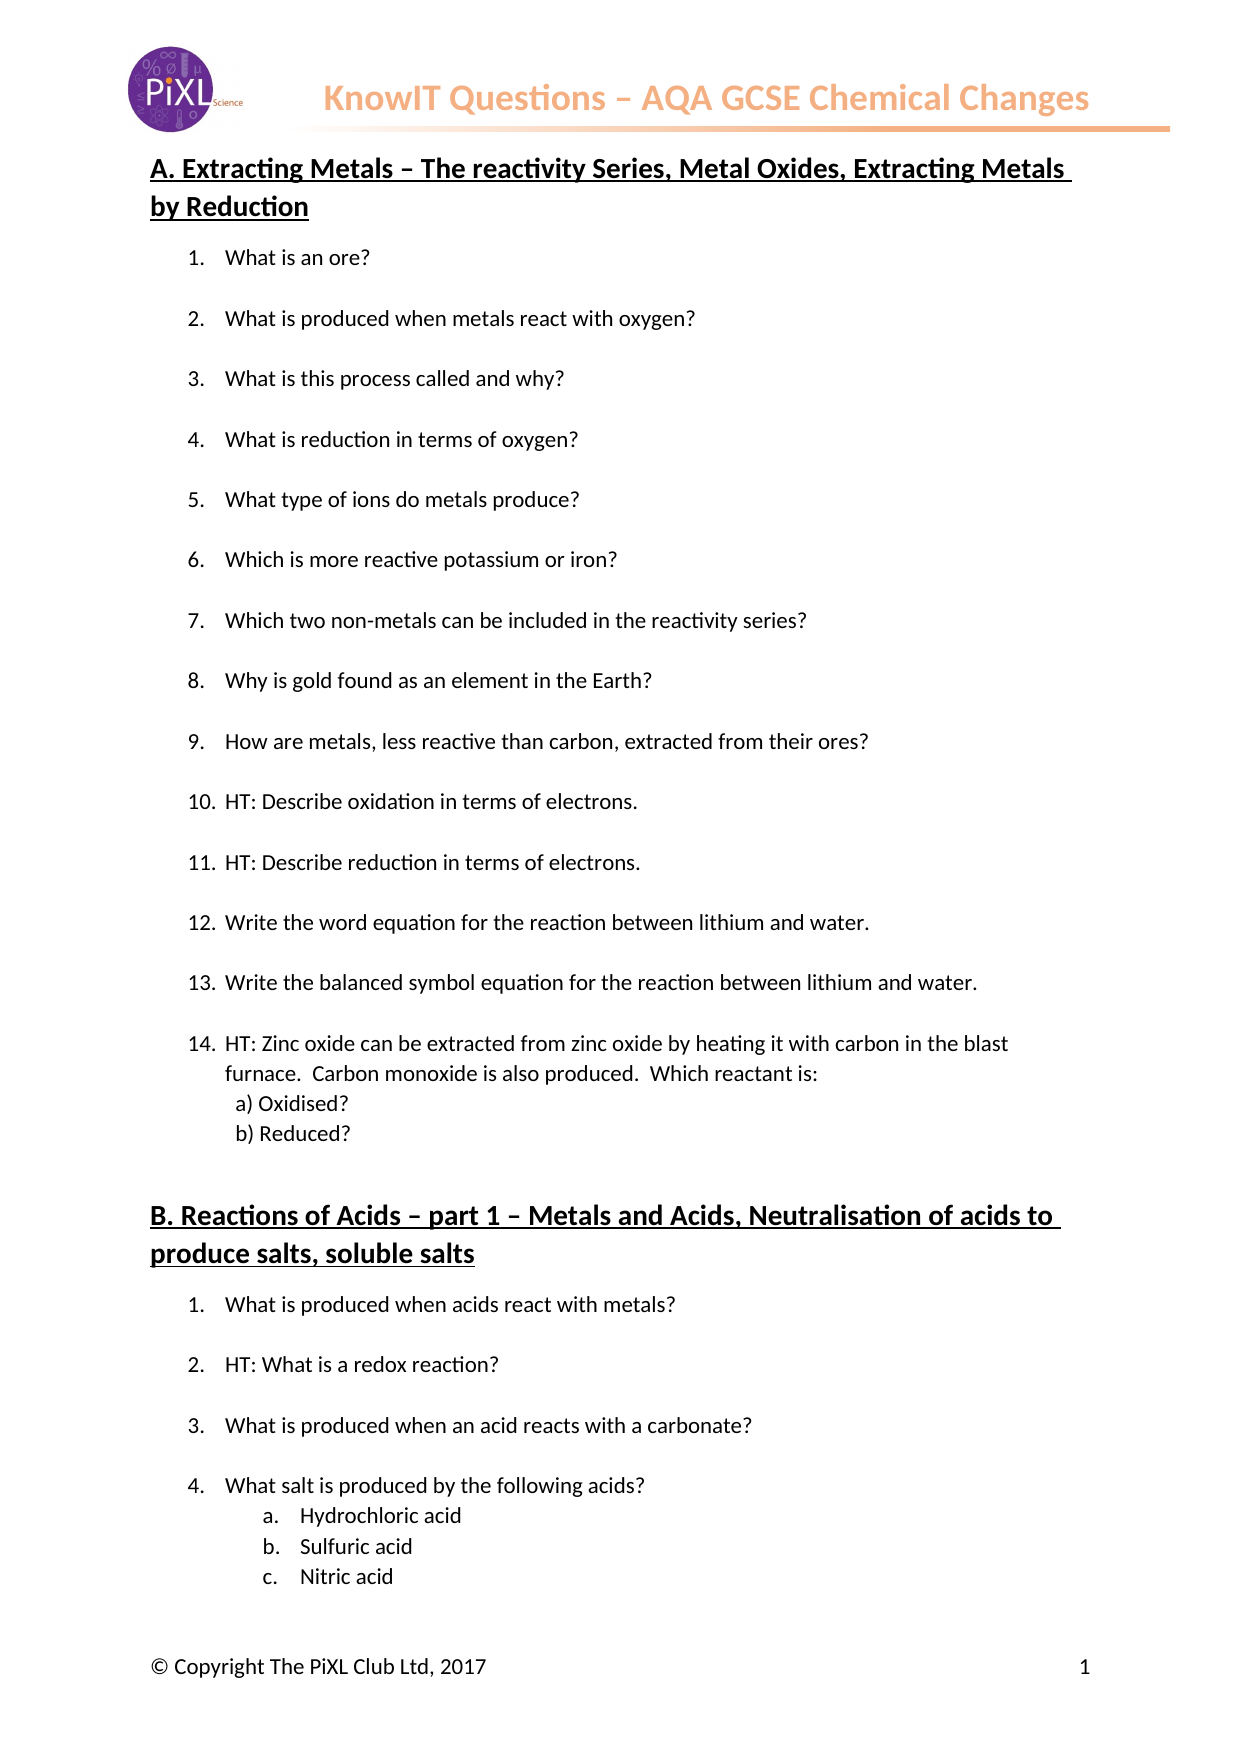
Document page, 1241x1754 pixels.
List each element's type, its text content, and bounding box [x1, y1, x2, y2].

list Why is gold found as an element in the Earth? [187, 666, 1090, 694]
list What is this process called and why? [187, 364, 1090, 392]
list Write the balanced symbol equation for the reaction between lithium and water. [187, 968, 1090, 997]
list What type of ions do metals produce? [187, 485, 1090, 513]
list Which is more reactive potassium or iron? [187, 546, 1090, 574]
list b) Reduced? [225, 1119, 1090, 1148]
list Sulfuric acid [262, 1532, 1090, 1560]
picture [125, 45, 246, 134]
list Which two non-metals can be included in the reactivity series? [187, 606, 1090, 634]
text B. Reactions of Acids – part 1 – Metals and Acids, Neutralisation of acids to produce salts, soluble salts [150, 1197, 1090, 1271]
list Nitric acid [262, 1562, 1090, 1590]
list HT: Describe reduction in terms of electrons. [187, 848, 1090, 876]
list What is reduction in terms of oxygen? [187, 425, 1090, 453]
list What is produced when an acid reacts with a carbonate? [187, 1411, 1090, 1439]
list HT: Describe oxidation in terms of electrons. [187, 787, 1090, 815]
list What is an ore? [187, 243, 1090, 272]
list a) Oxidised? [225, 1089, 1090, 1117]
list Hydrochloric acid [262, 1502, 1090, 1530]
list How are metals, less reactive than carbon, extracted from their ores? [187, 727, 1090, 755]
list What is produced when metals react with oxygen? [187, 304, 1090, 332]
list Write the word equation for the reaction between lithium and water. [187, 908, 1090, 936]
list HT: Zinc oxide can be extracted from zinc oxide by heating it with carbon in the blast furnace. Carbon monoxide is also produced. Which reactant is: [187, 1029, 1090, 1087]
text A. Extracting Metals – The reactivity Series, Metal Oxides, Extracting Metals by Reduction [150, 150, 1090, 224]
list What salt is produced by the following acids? [187, 1471, 1090, 1499]
list HT: What is a redox reaction? [187, 1351, 1090, 1379]
list What is produced when acids react with metals? [187, 1290, 1090, 1318]
